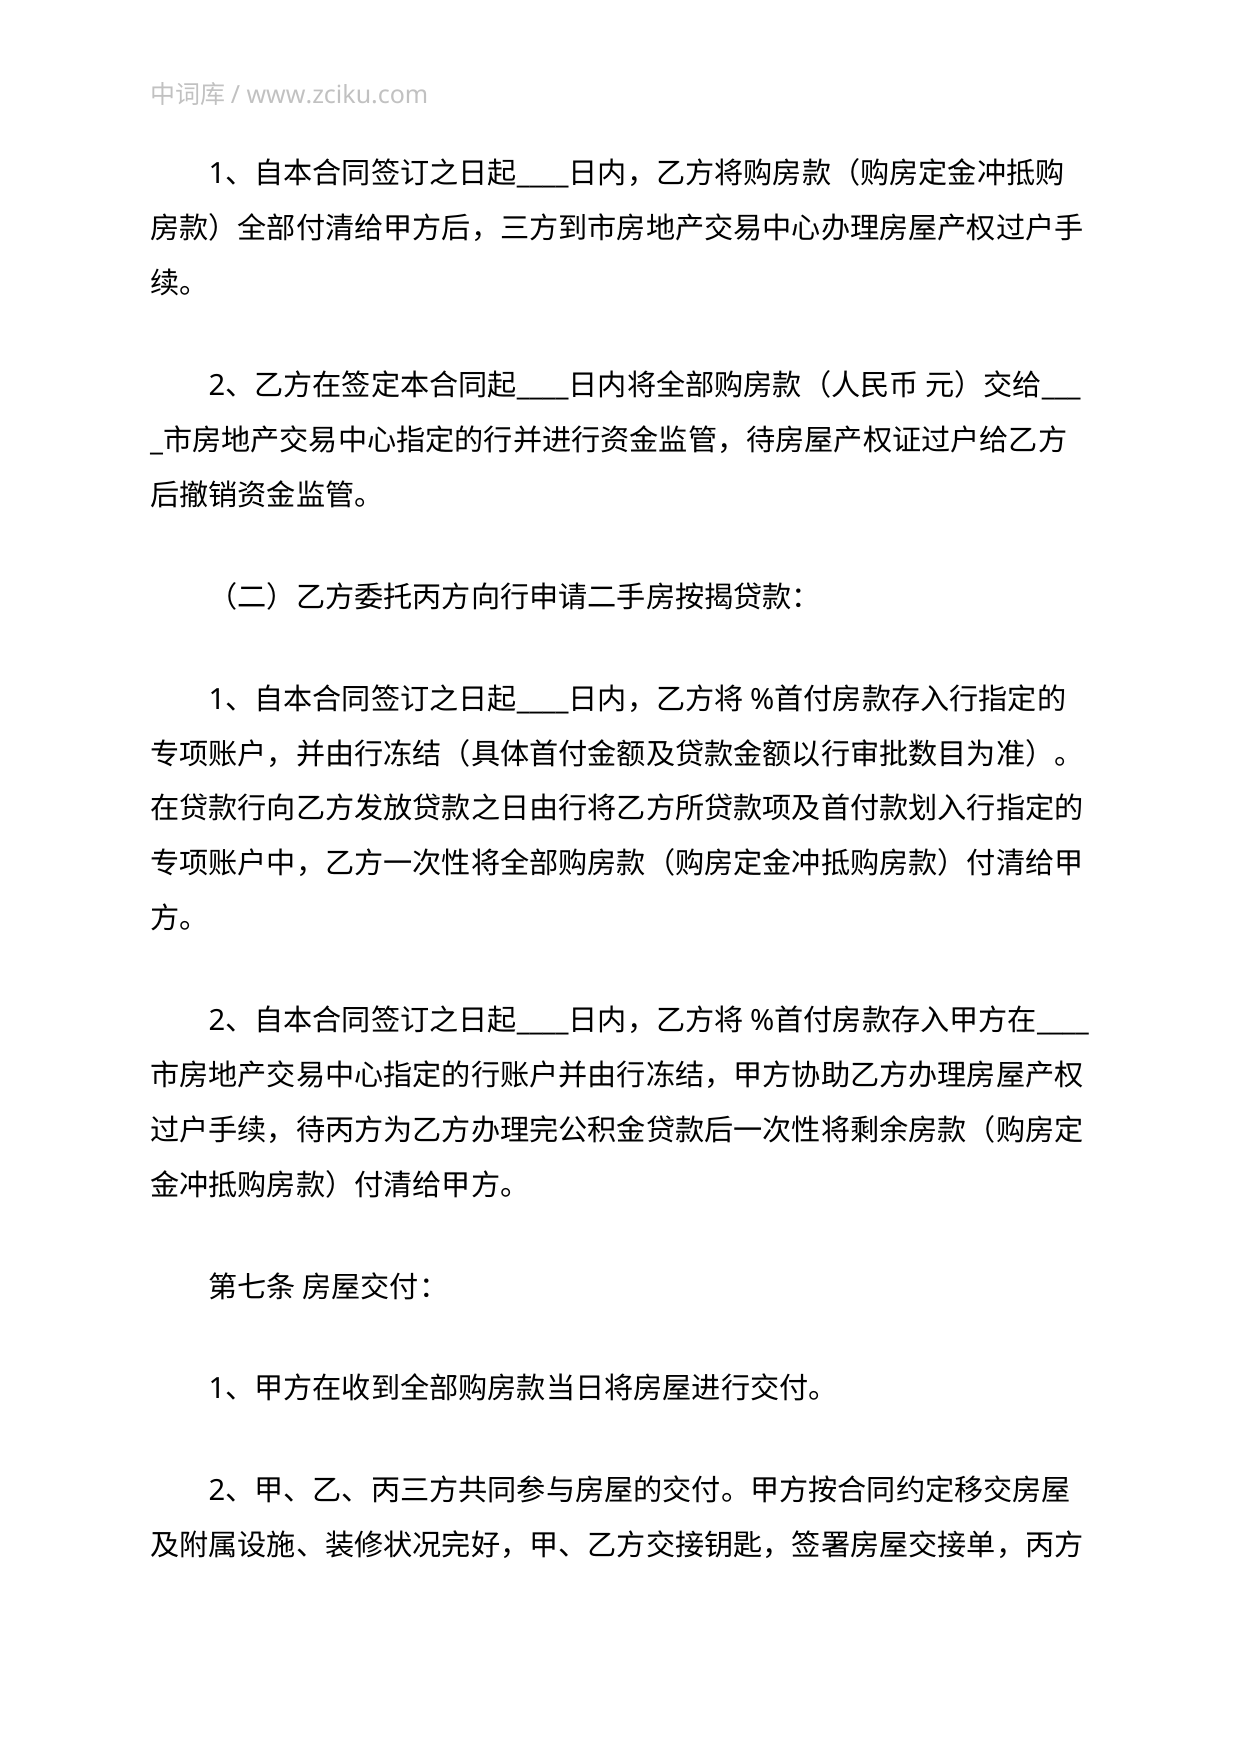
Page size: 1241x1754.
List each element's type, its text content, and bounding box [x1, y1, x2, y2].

text 1、自本合同签订之日起____日内，乙方将 %首付房款存入行指定的专项账户，并由行冻结（具体首付金额及贷款金额以行审批数目为准）。在贷款行向乙方发放贷款之日由行将乙方所贷款项及首付款划入行指定的专项账户中，乙方一次性将全部购房款（购房定金冲抵购房款）付清给甲方。 [150, 675, 1090, 937]
text 第七条 房屋交付： [150, 1263, 1090, 1306]
text 1、自本合同签订之日起____日内，乙方将购房款（购房定金冲抵购房款）全部付清给甲方后，三方到市房地产交易中心办理房屋产权过户手续。 [150, 150, 1090, 302]
text 1、甲方在收到全部购房款当日将房屋进行交付。 [150, 1365, 1090, 1407]
text 2、自本合同签订之日起____日内，乙方将 %首付房款存入甲方在____市房地产交易中心指定的行账户并由行冻结，甲方协助乙方办理房屋产权过户手续，待丙方为乙方办理完公积金贷款后一次性将剩余房款（购房定金冲抵购房款）付清给甲方。 [150, 997, 1090, 1204]
text 2、乙方在签定本合同起____日内将全部购房款（人民币 元）交给____市房地产交易中心指定的行并进行资金监管，待房屋产权证过户给乙方后撤销资金监管。 [150, 362, 1090, 514]
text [150, 1467, 1090, 1564]
text （二）乙方委托丙方向行申请二手房按揭贷款： [150, 573, 1090, 616]
